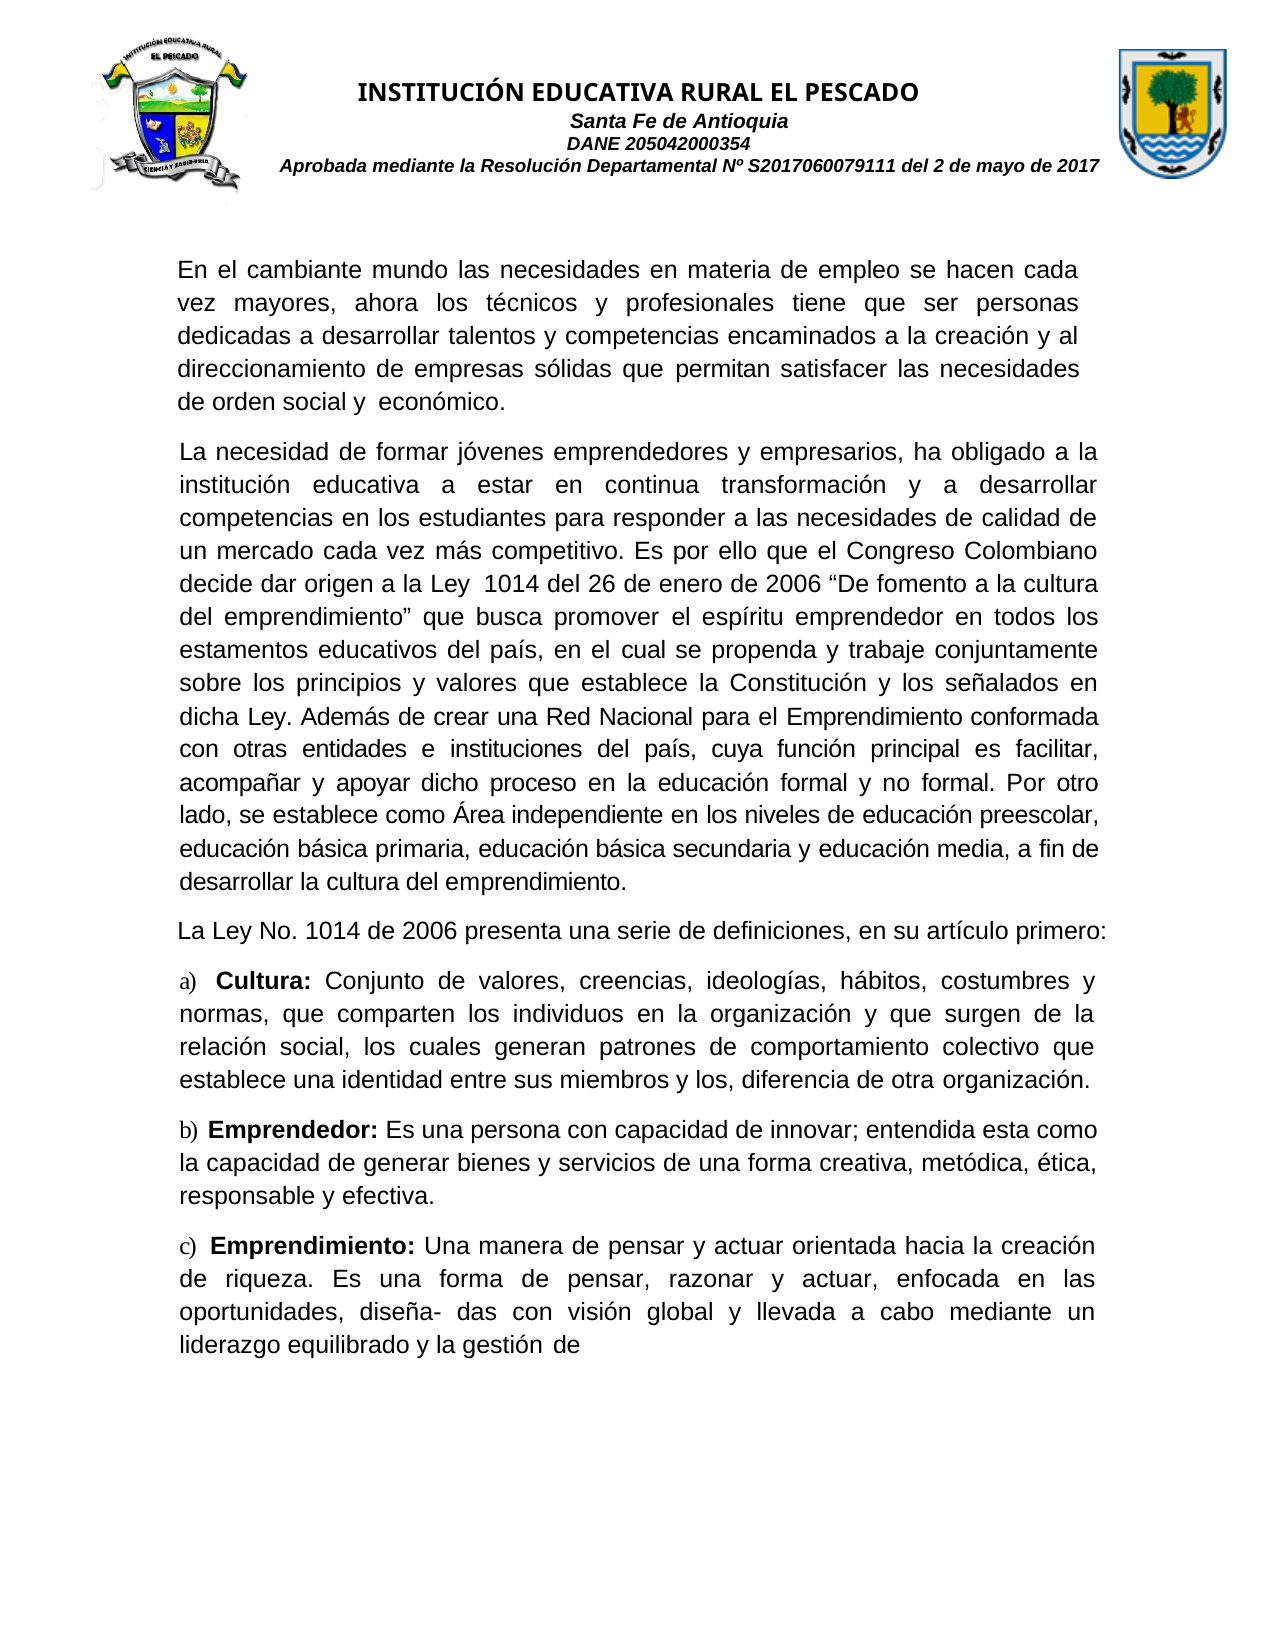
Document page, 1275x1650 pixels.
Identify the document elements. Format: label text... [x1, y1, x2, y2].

text En el cambiante mundo las necesidades en materia de empleo se hacen cada vez mayores, ahora los técnicos y profesionales tiene que ser personas dedicadas a desarrollar talentos y competencias encaminados a la creación y al direccionamiento de empresas sólidas que permitan satisfacer las necesidades de orden social y económico. [177, 255, 1080, 416]
list Cultura: Conjunto de valores, creencias, ideologías, hábitos, costumbres y normas, que comparten los individuos en la organización y que surgen de la relación social, los cuales generan patrones de comportamiento colectivo que establece una identidad entre sus miembros y los, diferencia de otra organización. [179, 966, 1096, 1094]
picture [1118, 49, 1227, 179]
list Emprendedor: Es una persona con capacidad de innovar; entendida esta como la capacidad de generar bienes y servicios de una forma creativa, metódica, ética, responsable y efectiva. [179, 1115, 1099, 1210]
text La Ley No. 1014 de 2006 presenta una serie de definiciones, en su artículo primero: [177, 916, 1110, 945]
text La necesidad de formar jóvenes emprendedores y empresarios, ha obligado a la institución educativa a estar en continua transformación y a desarrollar competencias en los estudiantes para responder a las necesidades de calidad de un mercado cada vez más competitivo. Es por ello que el Congreso Colombiano decide dar origen a la Ley 1014 del 26 de enero de 2006 “De fomento a la cultura del emprendimiento” que busca promover el espíritu emprendedor en todos los estamentos educativos del país, en el cual se propenda y trabaje conjuntamente sobre los principios y valores que establece la Constitución y los señalados en dicha Ley. Además de crear una Red Nacional para el Emprendimiento conformada con otras entidades e instituciones del país, cuya función principal es facilitar, acompañar y apoyar dicho proceso en la educación formal y no formal. Por otro lado, se establece como Área independiente en los niveles de educación preescolar, educación básica primaria, educación básica secundaria y educación media, a fin de desarrollar la cultura del emprendimiento. [179, 437, 1099, 895]
list Emprendimiento: Una manera de pensar y actuar orientada hacia la creación de riqueza. Es una forma de pensar, razonar y actuar, enfocada en las oportunidades, diseña- das con visión global y llevada a cabo mediante un liderazgo equilibrado y la gestión de [179, 1231, 1097, 1359]
picture [90, 22, 262, 214]
